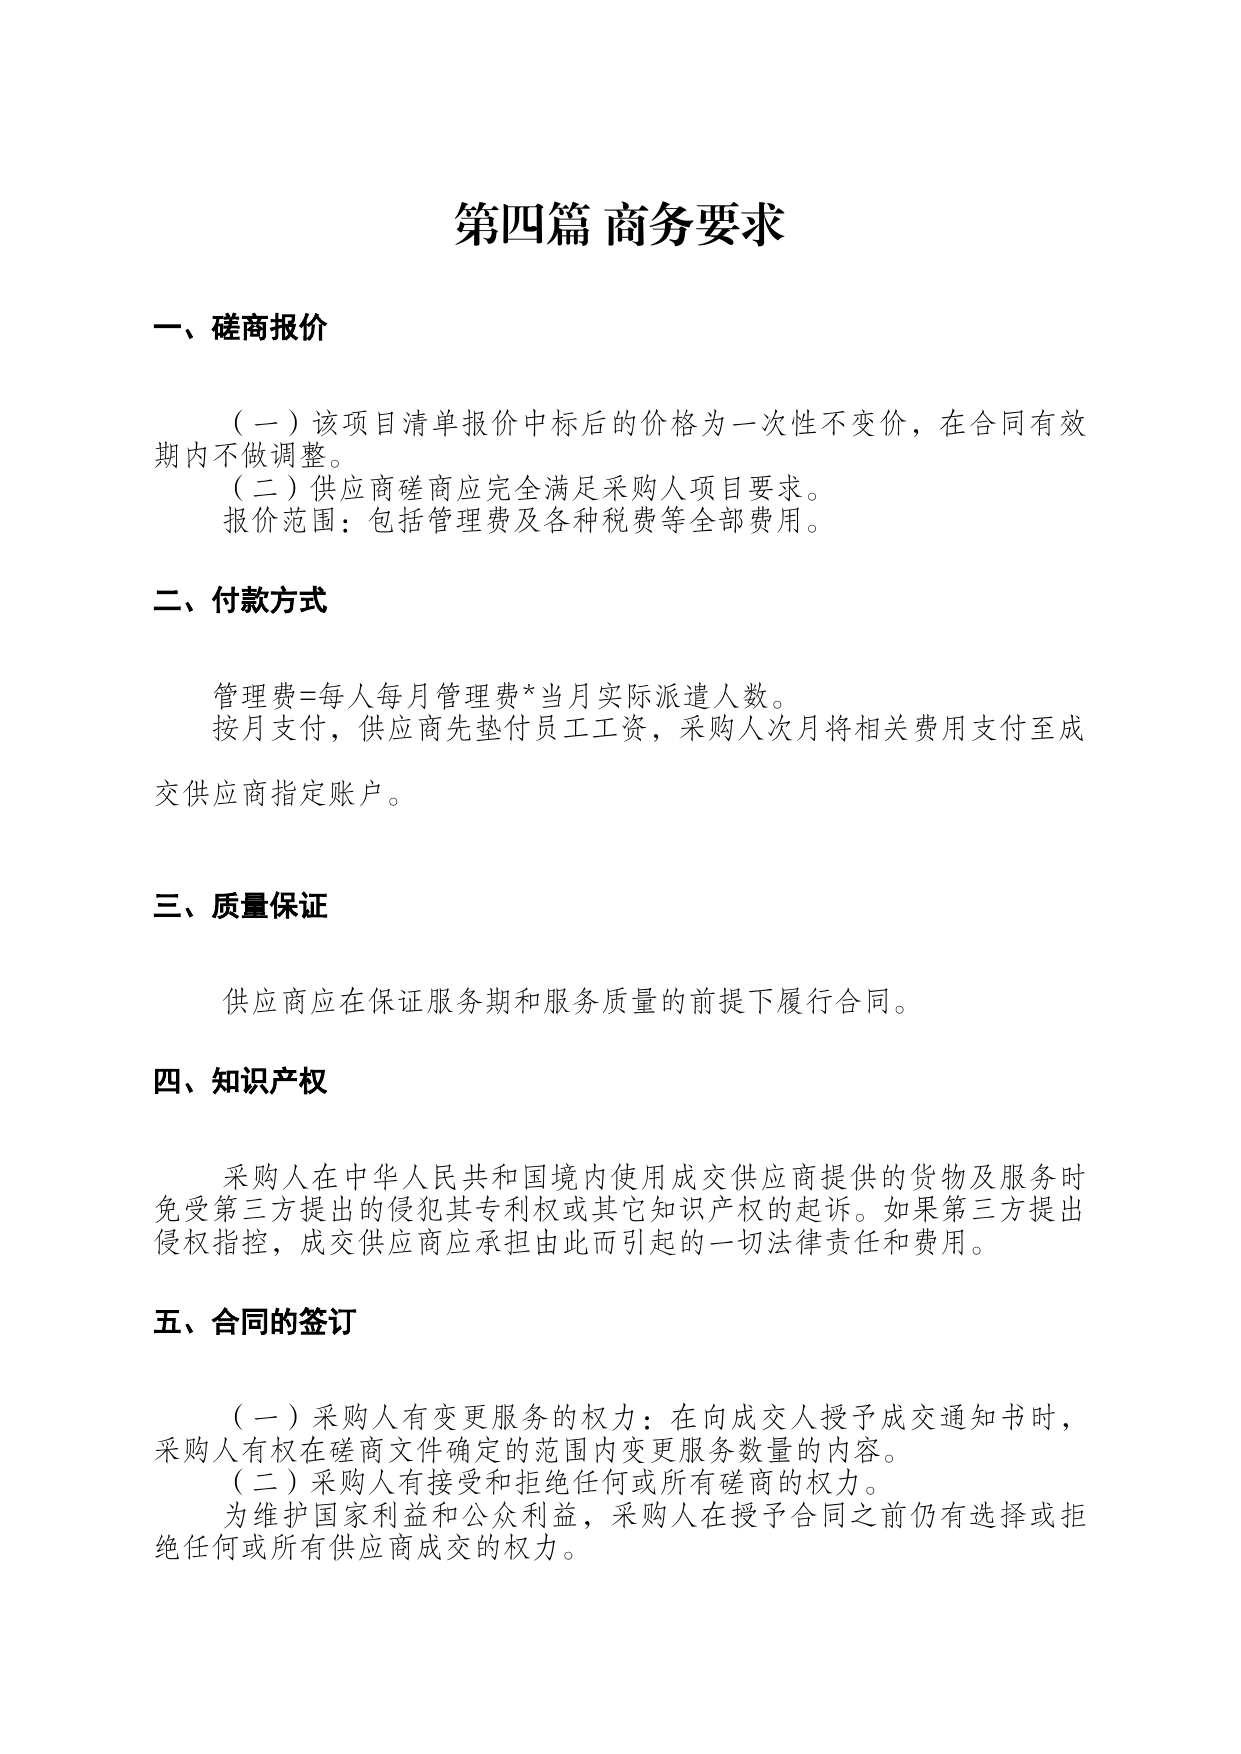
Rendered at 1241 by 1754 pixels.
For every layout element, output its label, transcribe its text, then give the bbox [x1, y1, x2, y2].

text （一）采购人有变更服务的权力：在向成交人授予成交通知书时，采购人有权在磋商文件确定的范围内变更服务数量的内容。 [152, 1402, 1088, 1467]
text 按月支付，供应商先垫付员工工资，采购人次月将相关费用支付至成交供应商指定账户。 [152, 713, 1088, 811]
text 为维护国家利益和公众利益，采购人在授予合同之前仍有选择或拒绝任何或所有供应商成交的权力。 [152, 1500, 1088, 1565]
subtitle 一、磋商报价 [152, 292, 1088, 357]
subtitle 第四篇 商务要求 [152, 194, 1088, 259]
text 报价范围：包括管理费及各种税费等全部费用。 [152, 505, 1088, 538]
subtitle 二、付款方式 [152, 565, 1088, 630]
text （一）该项目清单报价中标后的价格为一次性不变价，在合同有效期内不做调整。 [152, 408, 1088, 473]
text 管理费=每人每月管理费*当月实际派遣人数。 [152, 681, 1088, 713]
subtitle 五、合同的签订 [152, 1287, 1088, 1352]
subtitle 四、知识产权 [152, 1046, 1088, 1111]
text （二）供应商磋商应完全满足采购人项目要求。 [152, 473, 1088, 505]
subtitle 三、质量保证 [152, 871, 1088, 936]
text （二）采购人有接受和拒绝任何或所有磋商的权力。 [152, 1467, 1088, 1500]
text 供应商应在保证服务期和服务质量的前提下履行合同。 [152, 986, 1088, 1019]
text 采购人在中华人民共和国境内使用成交供应商提供的货物及服务时免受第三方提出的侵犯其专利权或其它知识产权的起诉。如果第三方提出侵权指控，成交供应商应承担由此而引起的一切法律责任和费用。 [152, 1162, 1088, 1259]
